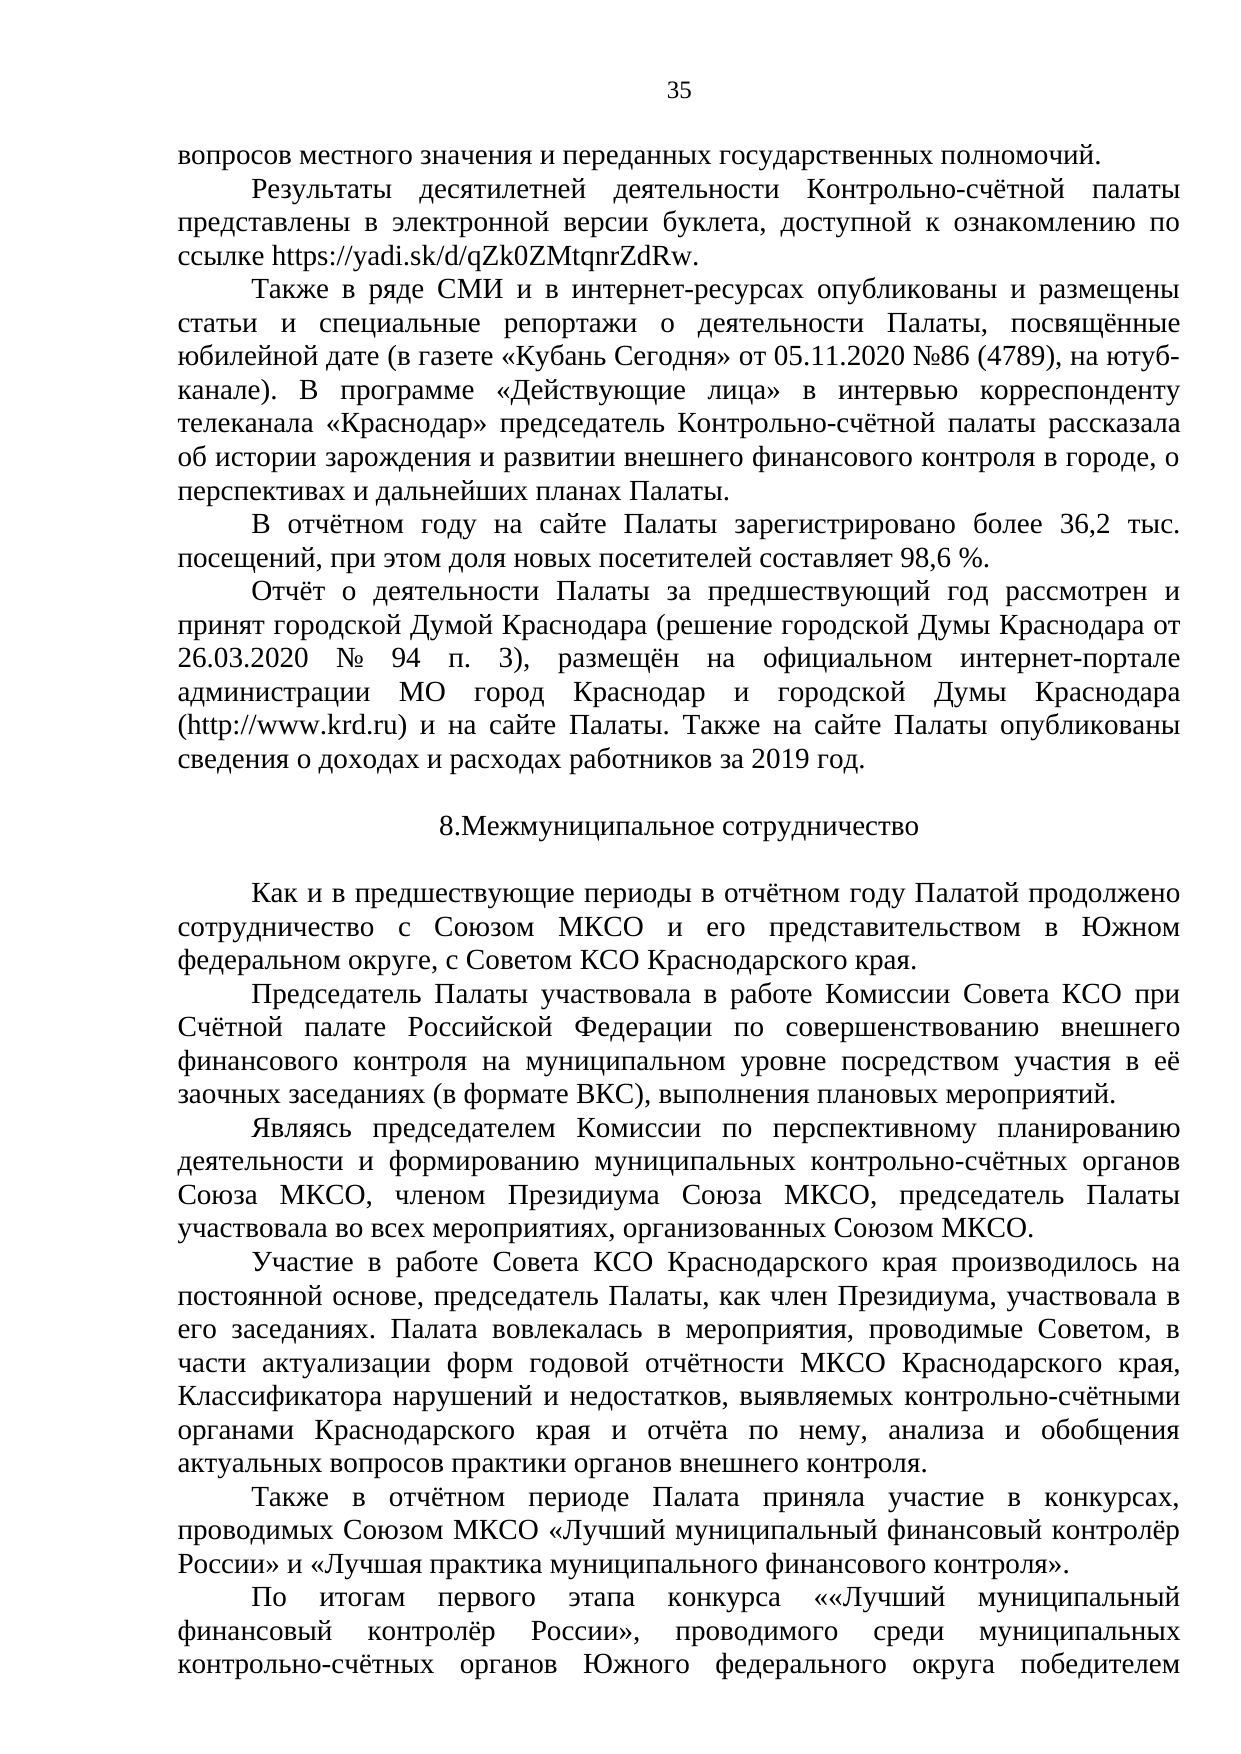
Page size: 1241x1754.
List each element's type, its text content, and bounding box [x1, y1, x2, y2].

text Результаты десятилетней деятельности Контрольно-счётной палаты представлены в электронной версии буклета, доступной к ознакомлению по ссылке https://yadi.sk/d/qZk0ZMtqnrZdRw. [177, 171, 1181, 271]
text Как и в предшествующие периоды в отчётном году Палатой продолжено сотрудничество с Союзом МКСО и его представительством в Южном федеральном округе, с Советом КСО Краснодарского края. [177, 875, 1181, 976]
text Также в отчётном периоде Палата приняла участие в конкурсах, проводимых Союзом МКСО «Лучший муниципальный финансовый контролёр России» и «Лучшая практика муниципального финансового контроля». [177, 1479, 1181, 1579]
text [177, 1579, 1181, 1680]
text Председатель Палаты участвовала в работе Комиссии Совета КСО при Счётной палате Российской Федерации по совершенствованию внешнего финансового контроля на муниципальном уровне посредством участия в её заочных заседаниях (в формате ВКС), выполнения плановых мероприятий. [177, 976, 1181, 1110]
text Участие в работе Совета КСО Краснодарского края производилось на постоянной основе, председатель Палаты, как член Президиума, участвовала в его заседаниях. Палата вовлекалась в мероприятия, проводимые Советом, в части актуализации форм годовой отчётности МКСО Краснодарского края, Классификатора нарушений и недостатков, выявляемых контрольно-счётными органами Краснодарского края и отчёта по нему, анализа и обобщения актуальных вопросов практики органов внешнего контроля. [177, 1244, 1181, 1479]
text Отчёт о деятельности Палаты за предшествующий год рассмотрен и принят городской Думой Краснодара (решение городской Думы Краснодара от 26.03.2020 № 94 п. 3), размещён на официальном интернет-портале администрации МО город Краснодар и городской Думы Краснодара (http://www.krd.ru) и на сайте Палаты. Также на сайте Палаты опубликованы сведения о доходах и расходах работников за 2019 год. [177, 573, 1181, 774]
text В отчётном году на сайте Палаты зарегистрировано более 36,2 тыс. посещений, при этом доля новых посетителей составляет 98,6 %. [177, 506, 1181, 573]
text Также в ряде СМИ и в интернет-ресурсах опубликованы и размещены статьи и специальные репортажи о деятельности Палаты, посвящённые юбилейной дате (в газете «Кубань Сегодня» от 05.11.2020 №86 (4789), на ютуб-канале). В программе «Действующие лица» в интервью корреспонденту телеканала «Краснодар» председатель Контрольно-счётной палаты рассказала об истории зарождения и развитии внешнего финансового контроля в городе, о перспективах и дальнейших планах Палаты. [177, 271, 1181, 506]
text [177, 137, 1181, 171]
text Являясь председателем Комиссии по перспективному планированию деятельности и формированию муниципальных контрольно-счётных органов Союза МКСО, членом Президиума Союза МКСО, председатель Палаты участвовала во всех мероприятиях, организованных Союзом МКСО. [177, 1110, 1181, 1244]
text 8.Межмуниципальное сотрудничество [177, 808, 1181, 842]
